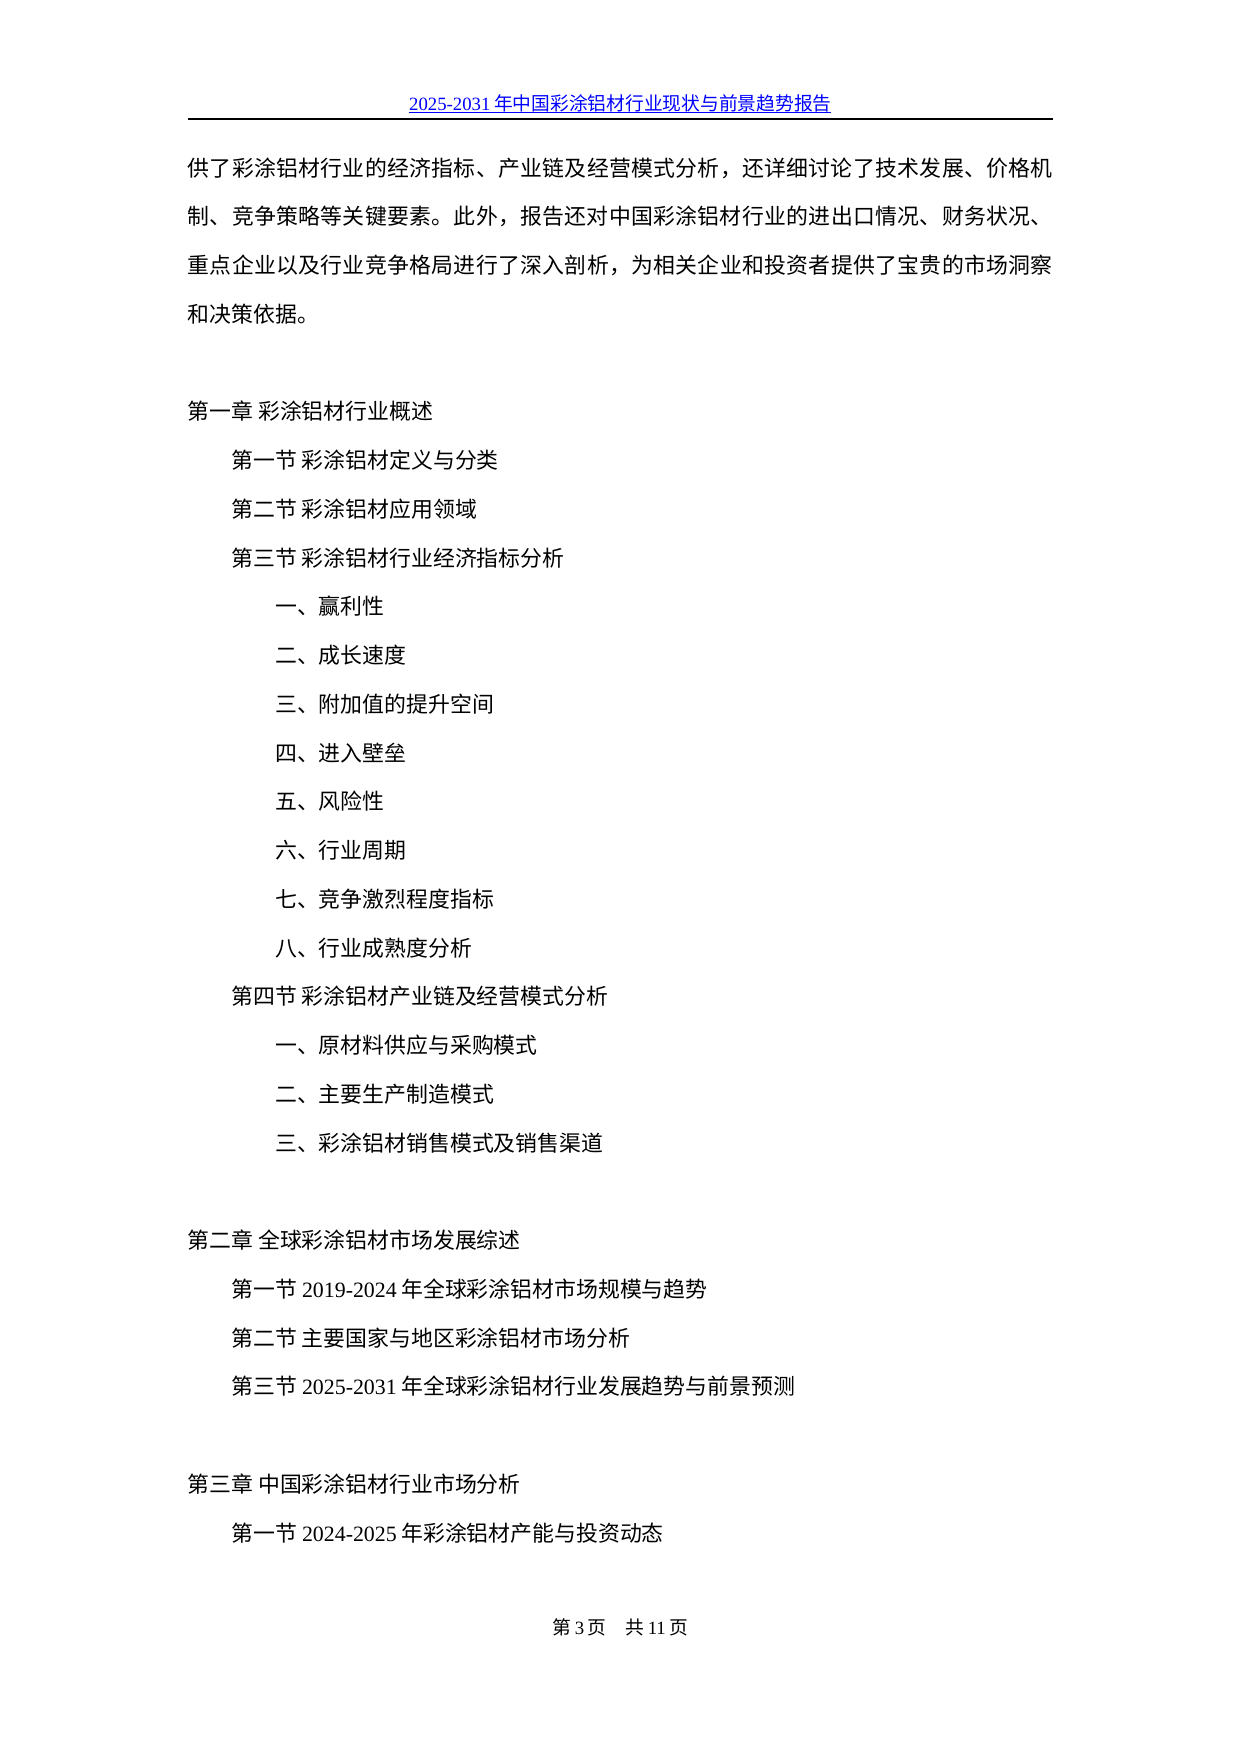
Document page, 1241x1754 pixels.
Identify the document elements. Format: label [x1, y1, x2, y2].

text [187, 150, 1053, 1548]
